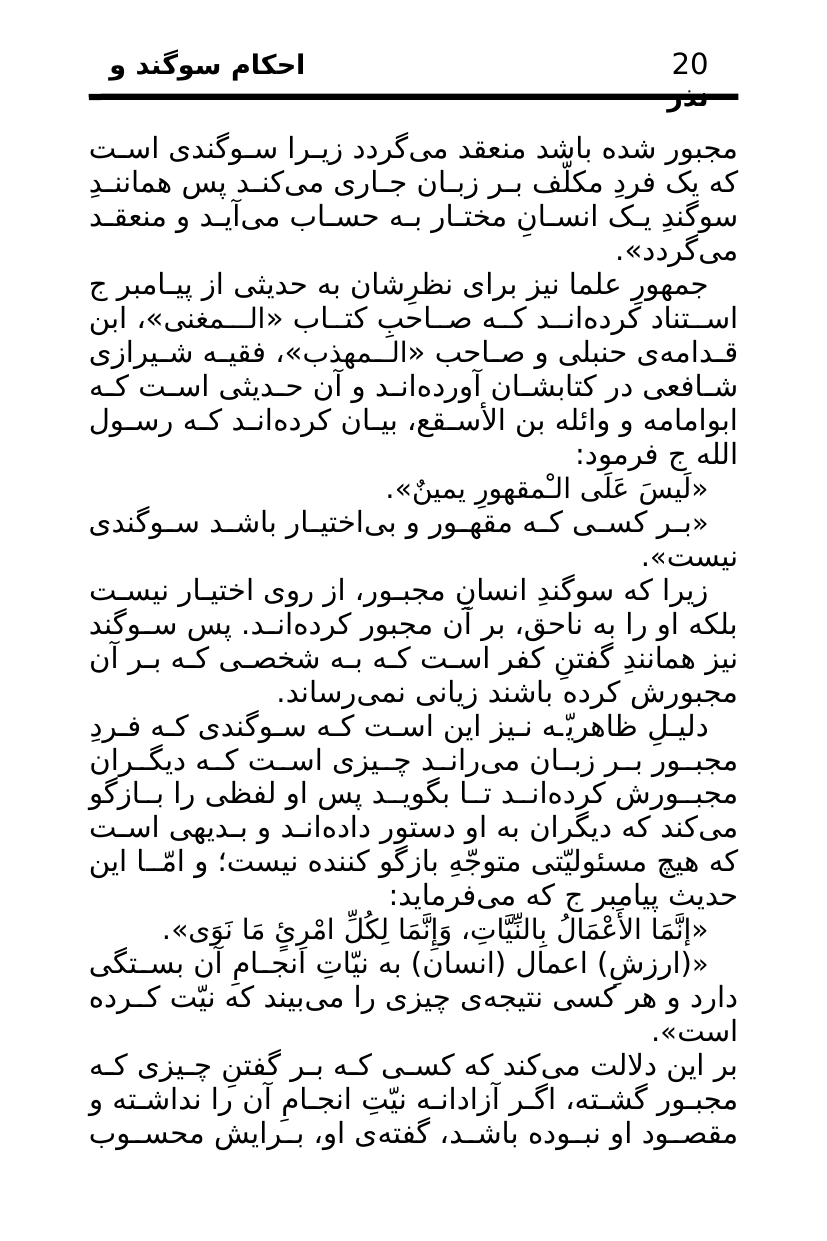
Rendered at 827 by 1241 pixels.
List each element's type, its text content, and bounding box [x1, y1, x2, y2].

text دلیلِ ظاهریّه نیز این است که سوگندی که فردِ مجبور بر زبان می‌راند چیزی است که دیگران مجبورش کرده‌اند تا بگوید پس او لفظی را بازگو می‌کند که دیگران به او دستور داده‌اند و بدیهی است که هیچ مسئولیّتی متوجّهِ بازگو کننده نیست؛ و امّا این حدیث پیامبر ج که می‌فرماید: [89, 709, 738, 913]
text «(ارزشِ) اعمال (انسان) به نیّاتِ انجامِ آن بستگی دارد و هر کسی نتیجه‌ی چیزی را می‌بیند که نیّت کرده است». [89, 947, 738, 1048]
text «لَیسَ عَلَی الـْمقهورِ یمینٌ». [89, 471, 738, 505]
text زیرا که سوگندِ انسانِ مجبور، از روی اختیار نیست بلکه او را به ناحق، بر آن مجبور کرده‌اند. پس سوگند نیز همانندِ گفتنِ کفر است که به شخصی که بر آن مجبورش کرده باشند زیانی نمی‌رساند. [89, 573, 738, 709]
text جمهورِ علما نیز برای نظرِشان به حدیثی از پیامبر ج استناد کرده‌اند که صاحبِ کتاب «الـمغنی»، ابن قدامه‌ی حنبلی و صاحب «الـمهذب»، فقیه شیرازی شافعی در کتابشان آورده‌اند و آن حدیثی است که ابوامامه و وائله بن الأسقع، بیان کرده‌اند که رسول الله ج فرمود: [89, 267, 738, 471]
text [89, 132, 738, 267]
text «إنَّمَا الأَعْمَالُ بِالنِّيَّاتِ، وَإِنَّمَا لِكُلِّ امْرِئٍ مَا نَوَى». [89, 913, 738, 947]
text «بر کسی که مقهور و بی‌اختیار باشد سوگندی نیست». [89, 505, 738, 573]
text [89, 1048, 738, 1150]
